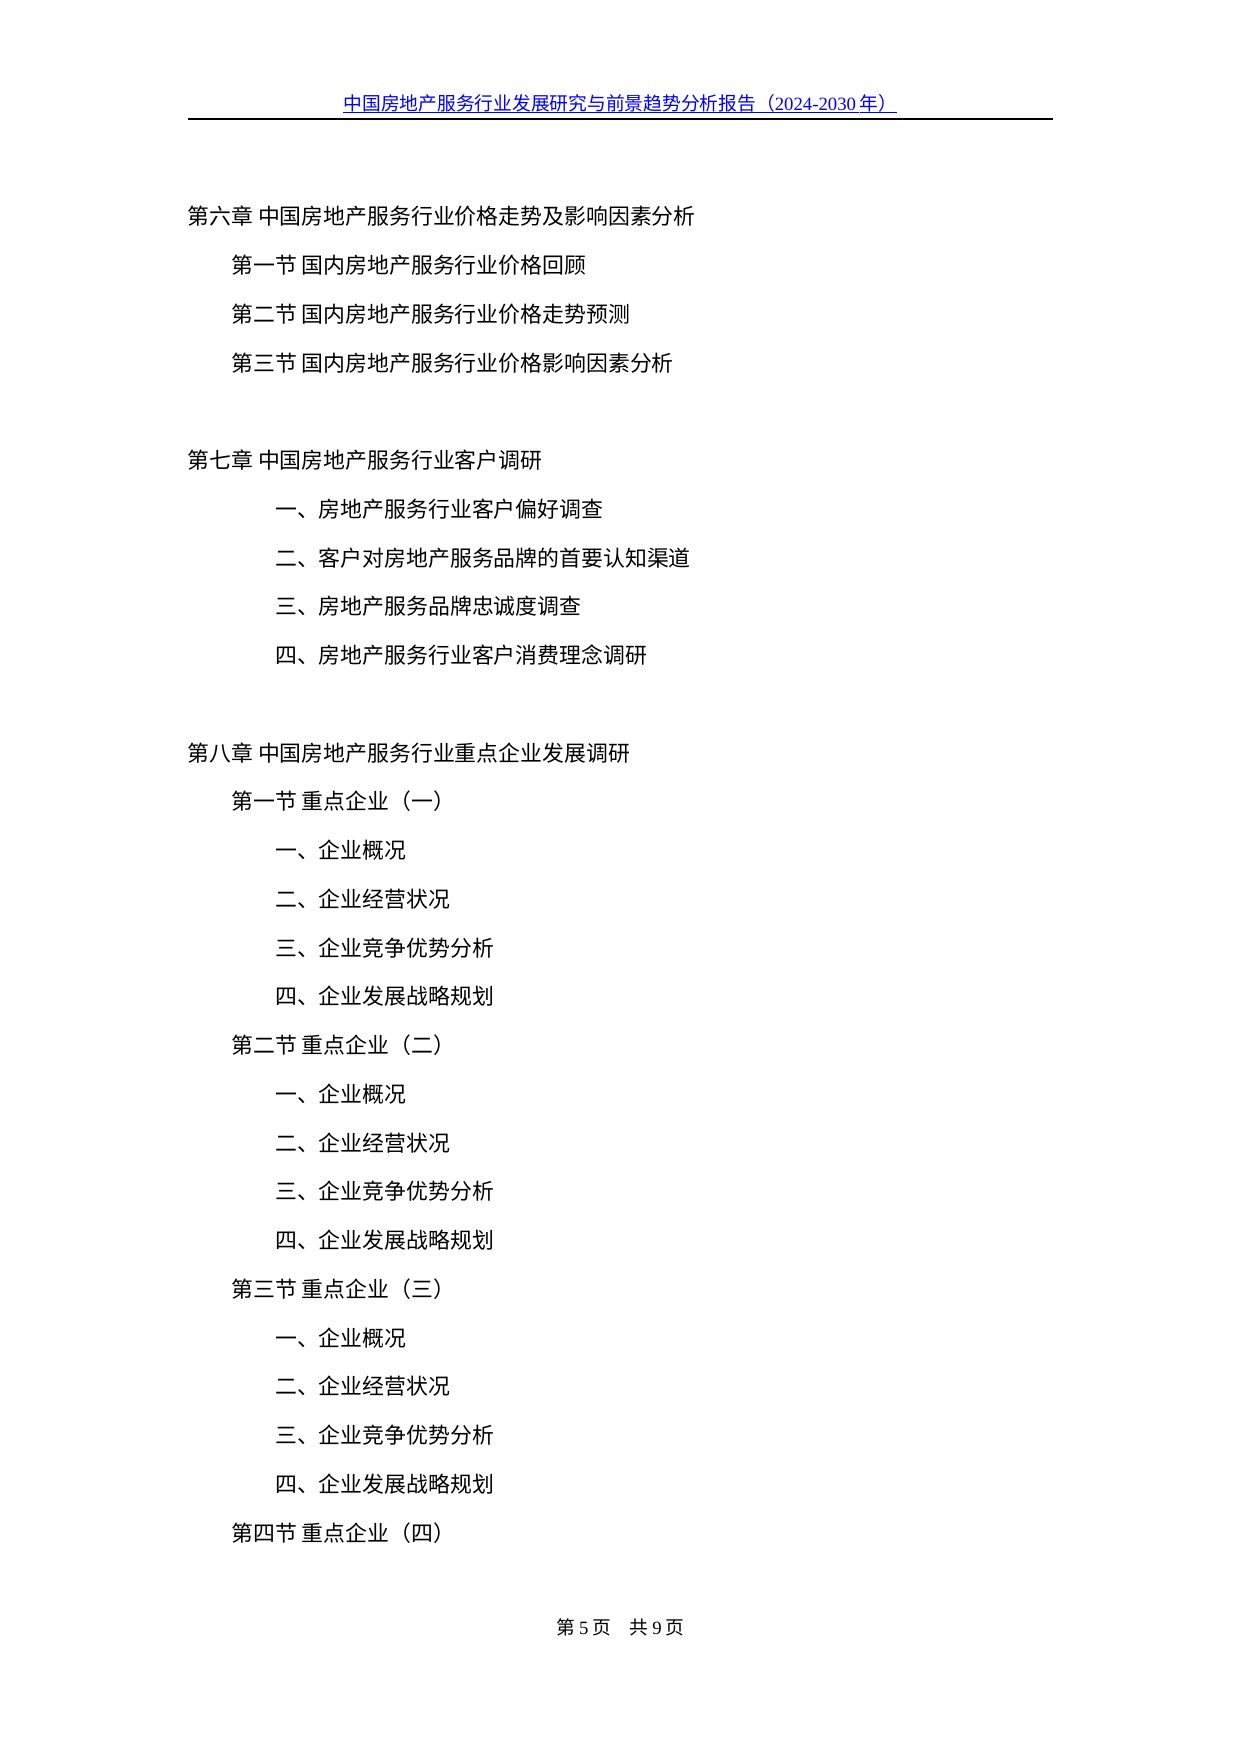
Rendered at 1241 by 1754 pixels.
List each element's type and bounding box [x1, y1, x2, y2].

text [187, 150, 1053, 1548]
